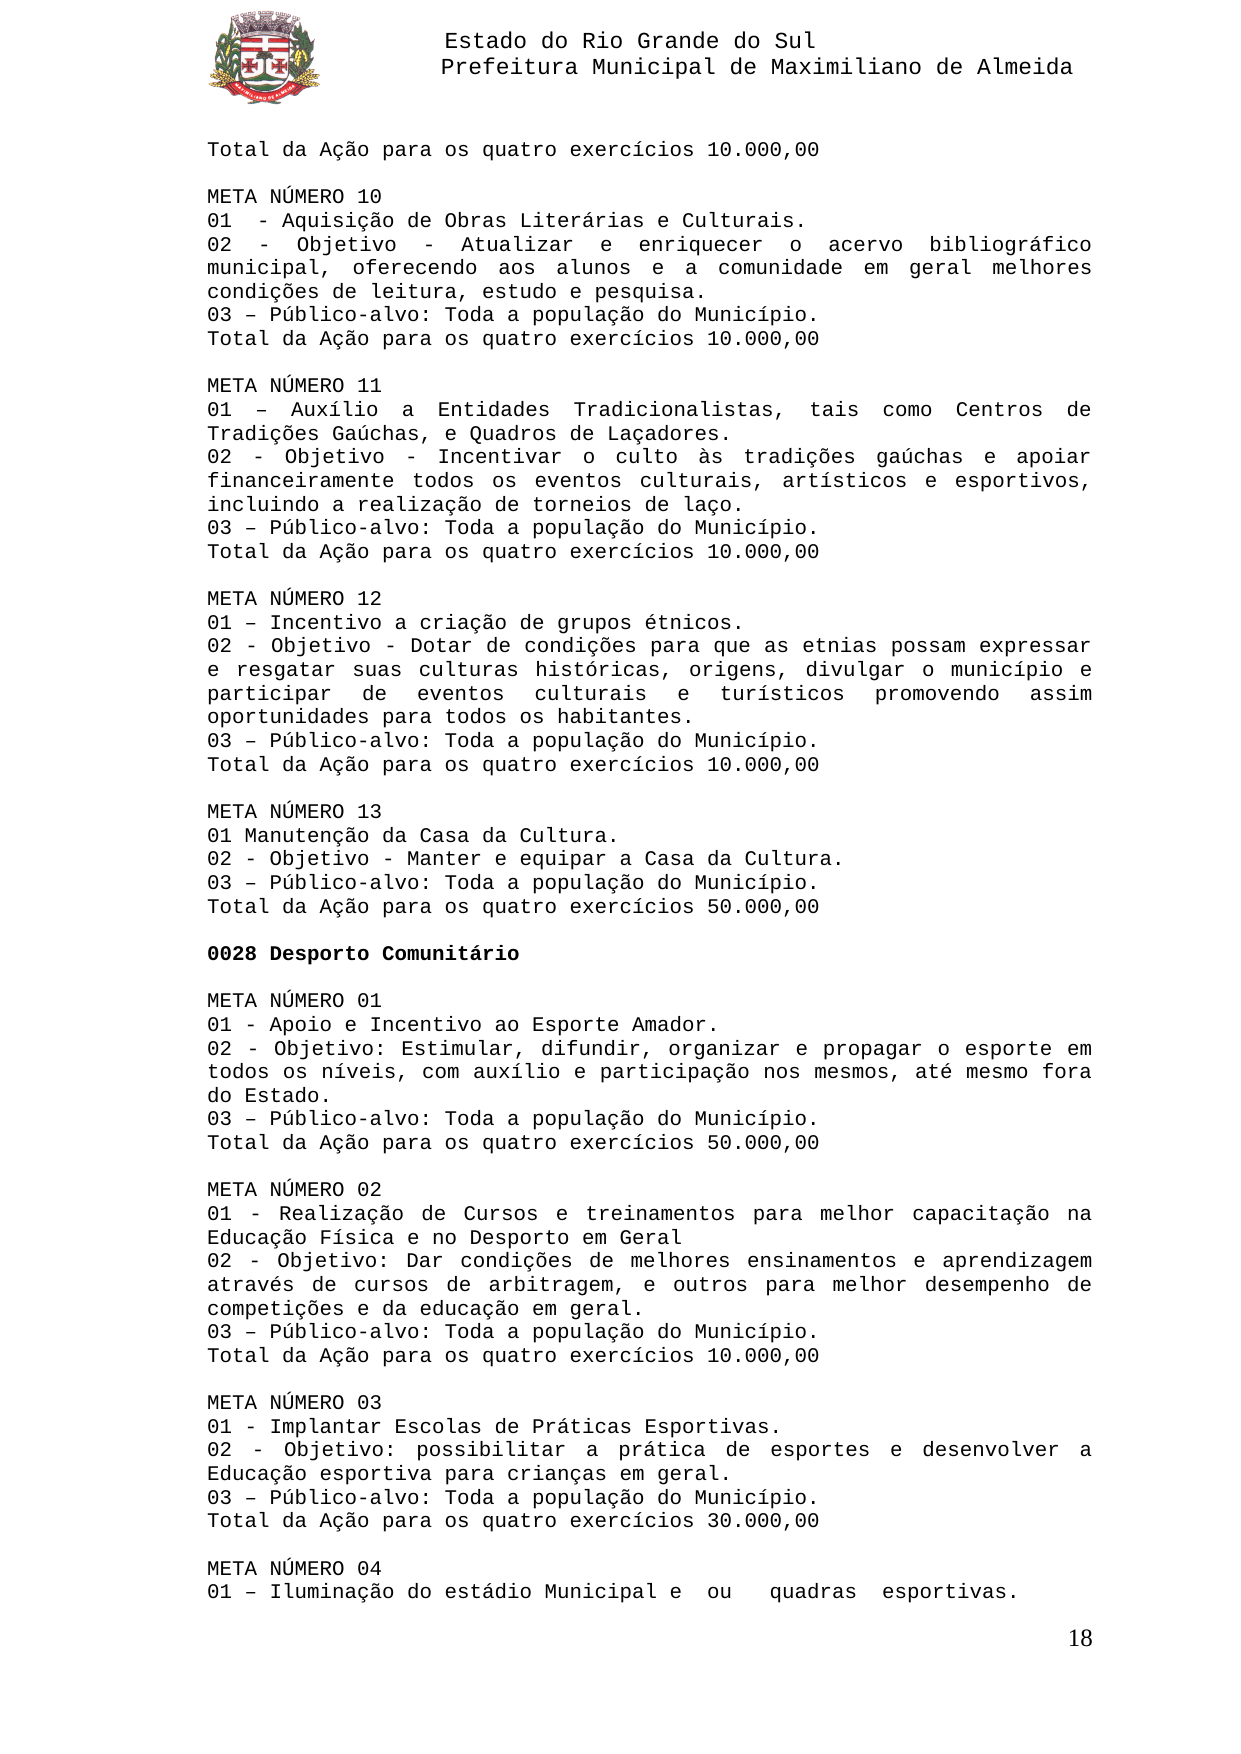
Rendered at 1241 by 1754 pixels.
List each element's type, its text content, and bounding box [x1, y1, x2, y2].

text META NÚMERO 11 [207, 375, 1092, 399]
text 01 – Auxílio a Entidades Tradicionalistas, tais como Centros de Tradições Gaúchas, e Quadros de Laçadores. [207, 399, 1092, 446]
text META NÚMERO 04 [207, 1558, 1092, 1581]
text 02 - Objetivo: possibilitar a prática de esportes e desenvolver a Educação esportiva para crianças em geral. [207, 1439, 1092, 1487]
text META NÚMERO 12 [207, 588, 1092, 612]
text 01 - Realização de Cursos e treinamentos para melhor capacitação na Educação Física e no Desporto em Geral [207, 1203, 1092, 1250]
picture [206, 5, 325, 112]
text 02 - Objetivo - Dotar de condições para que as etnias possam expressar e resgatar suas culturas históricas, origens, divulgar o município e participar de eventos culturais e turísticos promovendo assim oportunidades para todos os habitantes. [207, 636, 1092, 730]
text Total da Ação para os quatro exercícios 30.000,00 [207, 1510, 1092, 1534]
text 01 – Incentivo a criação de grupos étnicos. [207, 612, 1092, 636]
text 02 - Objetivo: Estimular, difundir, organizar e propagar o esporte em todos os níveis, com auxílio e participação nos mesmos, até mesmo fora do Estado. [207, 1037, 1092, 1108]
text Total da Ação para os quatro exercícios 10.000,00 [207, 328, 1092, 352]
text 03 – Público-alvo: Toda a população do Município. [207, 730, 1092, 754]
text 03 – Público-alvo: Toda a população do Município. [207, 1321, 1092, 1345]
text Total da Ação para os quatro exercícios 10.000,00 [207, 1345, 1092, 1368]
text 02 - Objetivo - Manter e equipar a Casa da Cultura. [207, 848, 1092, 872]
text 02 - Objetivo - Atualizar e enriquecer o acervo bibliográfico municipal, oferecendo aos alunos e a comunidade em geral melhores condições de leitura, estudo e pesquisa. [207, 233, 1092, 304]
text META NÚMERO 10 [207, 186, 1092, 210]
text 0028 Desporto Comunitário [207, 943, 1092, 967]
text META NÚMERO 03 [207, 1392, 1092, 1416]
text META NÚMERO 01 [207, 990, 1092, 1014]
text 03 – Público-alvo: Toda a população do Município. [207, 1487, 1092, 1510]
text Total da Ação para os quatro exercícios 10.000,00 [207, 754, 1092, 777]
text 03 – Público-alvo: Toda a população do Município. [207, 1108, 1092, 1132]
text 01 - Aquisição de Obras Literárias e Culturais. [207, 210, 1092, 233]
text 02 - Objetivo - Incentivar o culto às tradições gaúchas e apoiar financeiramente todos os eventos culturais, artísticos e esportivos, incluindo a realização de torneios de laço. [207, 446, 1092, 517]
text Total da Ação para os quatro exercícios 50.000,00 [207, 1132, 1092, 1156]
text META NÚMERO 13 [207, 801, 1092, 825]
text 02 - Objetivo: Dar condições de melhores ensinamentos e aprendizagem através de cursos de arbitragem, e outros para melhor desempenho de competições e da educação em geral. [207, 1250, 1092, 1321]
text Total da Ação para os quatro exercícios 10.000,00 [207, 541, 1092, 564]
text Total da Ação para os quatro exercícios 50.000,00 [207, 896, 1092, 919]
text 01 - Apoio e Incentivo ao Esporte Amador. [207, 1014, 1092, 1037]
text 03 – Público-alvo: Toda a população do Município. [207, 517, 1092, 541]
text 03 – Público-alvo: Toda a população do Município. [207, 872, 1092, 896]
text Total da Ação para os quatro exercícios 10.000,00 [207, 139, 1092, 163]
text 01 Manutenção da Casa da Cultura. [207, 825, 1092, 848]
text META NÚMERO 02 [207, 1179, 1092, 1203]
text 03 – Público-alvo: Toda a população do Município. [207, 304, 1092, 328]
text 01 - Implantar Escolas de Práticas Esportivas. [207, 1416, 1092, 1439]
text 01 – Iluminação do estádio Municipal e ou quadras esportivas. [207, 1581, 1092, 1605]
